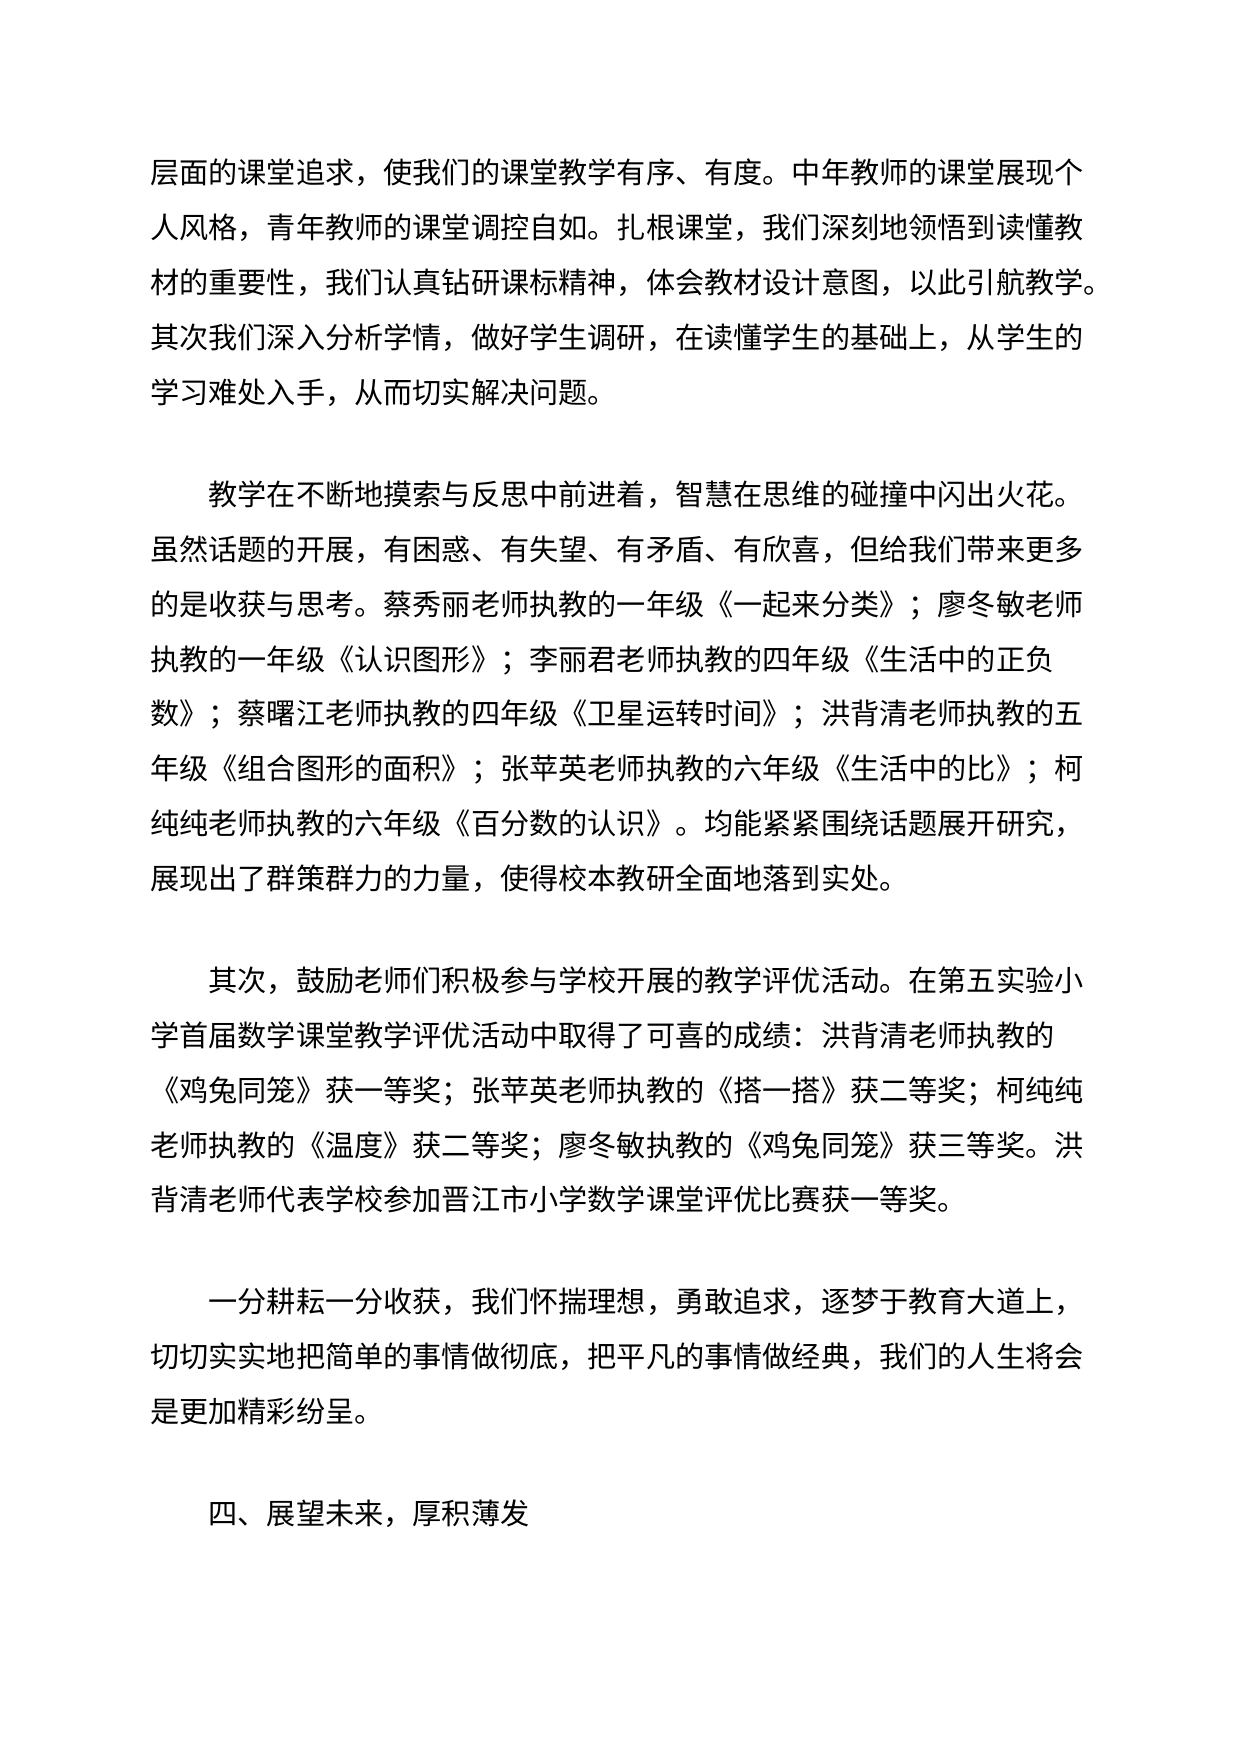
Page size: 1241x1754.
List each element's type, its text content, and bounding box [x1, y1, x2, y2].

text 其次，鼓励老师们积极参与学校开展的教学评优活动。在第五实验小学首届数学课堂教学评优活动中取得了可喜的成绩：洪背清老师执教的《鸡兔同笼》获一等奖；张苹英老师执教的《搭一搭》获二等奖；柯纯纯老师执教的《温度》获二等奖；廖冬敏执教的《鸡兔同笼》获三等奖。洪背清老师代表学校参加晋江市小学数学课堂评优比赛获一等奖。 [150, 957, 1090, 1219]
text 教学在不断地摸索与反思中前进着，智慧在思维的碰撞中闪出火花。虽然话题的开展，有困惑、有失望、有矛盾、有欣喜，但给我们带来更多的是收获与思考。蔡秀丽老师执教的一年级《一起来分类》；廖冬敏老师执教的一年级《认识图形》；李丽君老师执教的四年级《生活中的正负数》；蔡曙江老师执教的四年级《卫星运转时间》；洪背清老师执教的五年级《组合图形的面积》；张苹英老师执教的六年级《生活中的比》；柯纯纯老师执教的六年级《百分数的认识》。均能紧紧围绕话题展开研究，展现出了群策群力的力量，使得校本教研全面地落到实处。 [150, 471, 1090, 898]
text 四、展望未来，厚积薄发 [150, 1490, 1090, 1533]
text 一分耕耘一分收获，我们怀揣理想，勇敢追求，逐梦于教育大道上，切切实实地把简单的事情做彻底，把平凡的事情做经典，我们的人生将会是更加精彩纷呈。 [150, 1279, 1090, 1431]
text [150, 150, 1090, 412]
